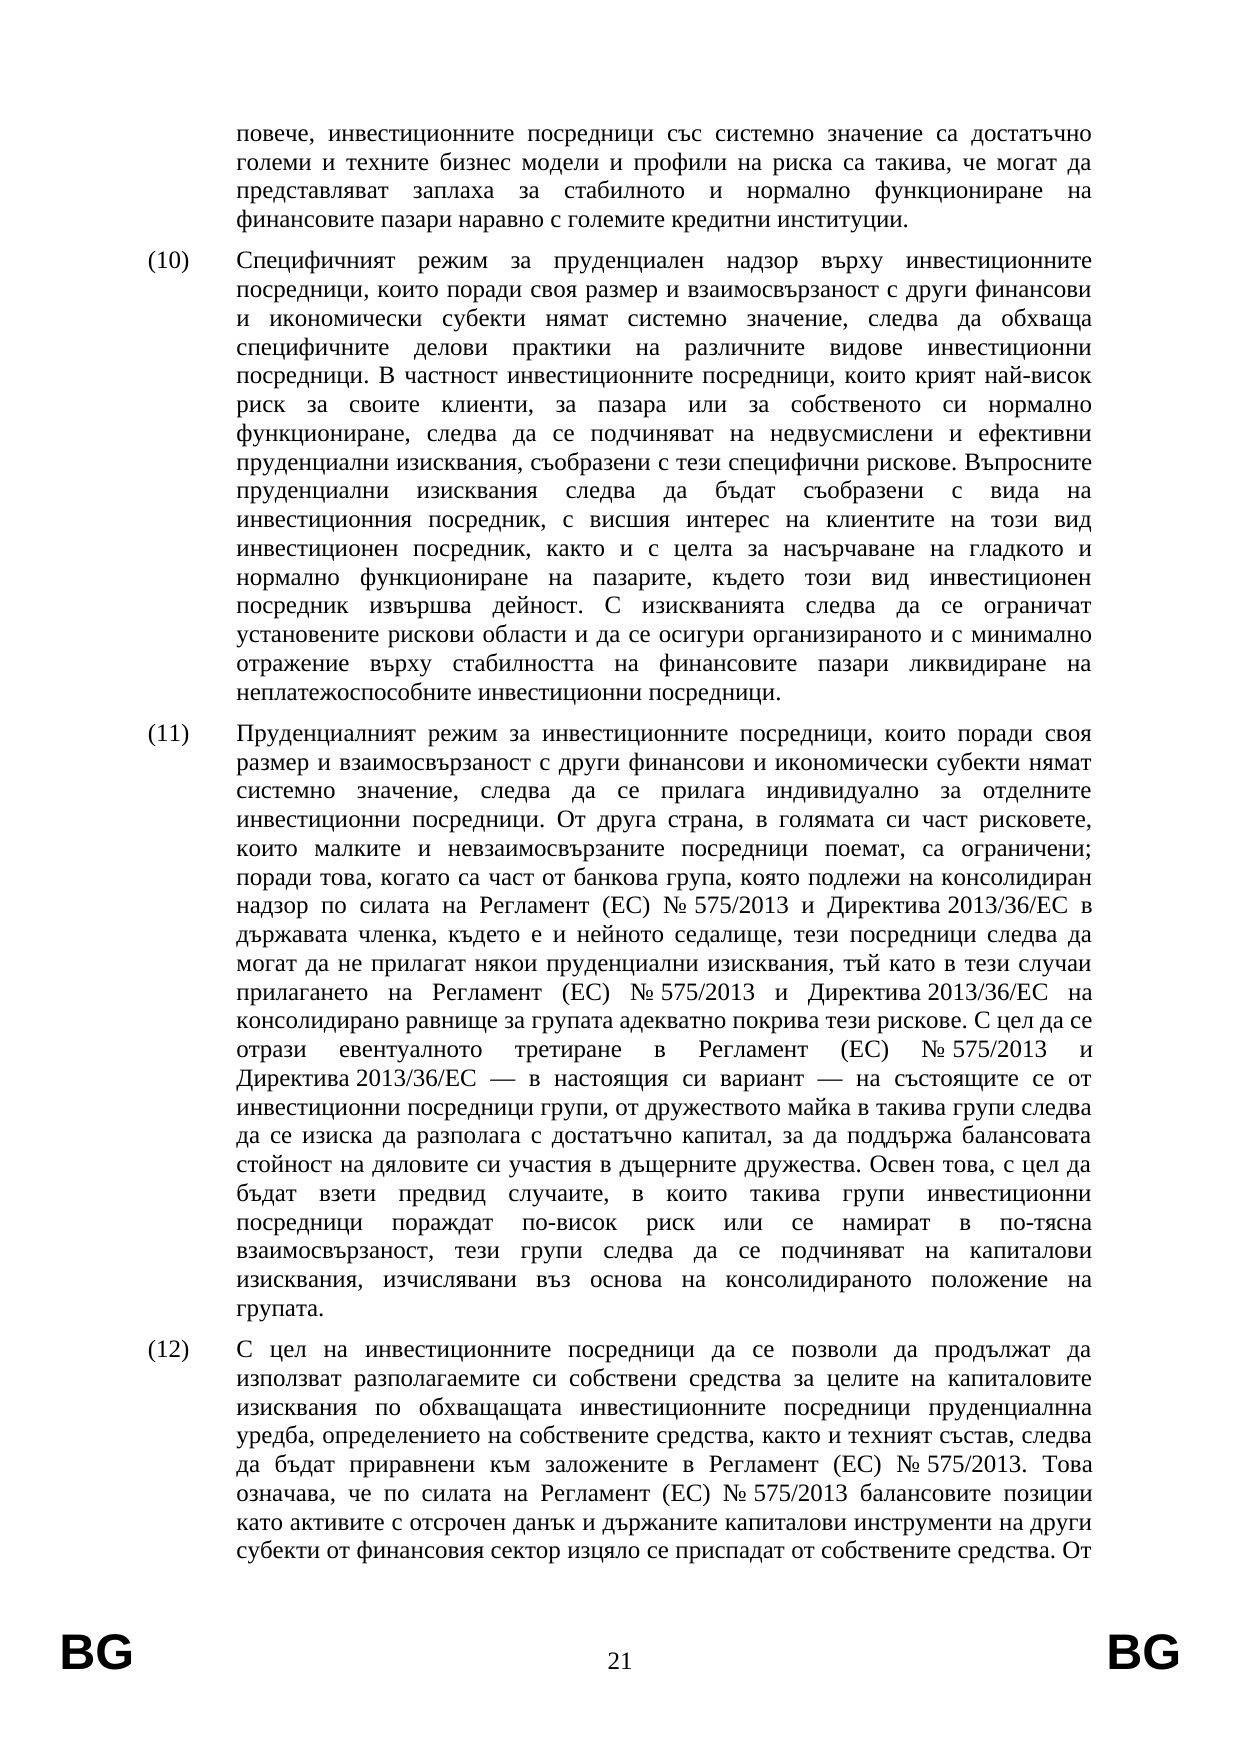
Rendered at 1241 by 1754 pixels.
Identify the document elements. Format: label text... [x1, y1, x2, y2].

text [148, 1334, 1093, 1564]
text Пруденциалният режим за инвестиционните посредници, които поради своя размер и взаимосвързаност с други финансови и икономически субекти нямат системно значение, следва да се прилага индивидуално за отделните инвестиционни посредници. От друга страна, в голямата си част рисковете, които малките и невзаимосвързаните посредници поемат, са ограничени; поради това, когато са част от банкова група, която подлежи на консолидиран надзор по силата на Регламент (ЕС) № 575/2013 и Директива 2013/36/ЕС в държавата членка, където е и нейното седалище, тези посредници следва да могат да не прилагат някои пруденциални изисквания, тъй като в тези случаи прилагането на Регламент (ЕС) № 575/2013 и Директива 2013/36/ЕС на консолидирано равнище за групата адекватно покрива тези рискове. С цел да се отрази евентуалното третиране в Регламент (ЕС) № 575/2013 и Директива 2013/36/ЕС — в настоящия си вариант — на състоящите се от инвестиционни посредници групи, от дружеството майка в такива групи следва да се изиска да разполага с достатъчно капитал, за да поддържа балансовата стойност на дяловите си участия в дъщерните дружества. Освен това, с цел да бъдат взети предвид случаите, в които такива групи инвестиционни посредници пораждат по-висок риск или се намират в по-тясна взаимосвързаност, тези групи следва да се подчиняват на капиталови изисквания, изчислявани въз основа на консолидираното положение на групата. [148, 718, 1093, 1322]
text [148, 118, 1093, 233]
text Специфичният режим за пруденциален надзор върху инвестиционните посредници, които поради своя размер и взаимосвързаност с други финансови и икономически субекти нямат системно значение, следва да обхваща специфичните делови практики на различните видове инвестиционни посредници. В частност инвестиционните посредници, които крият най-висок риск за своите клиенти, за пазара или за собственото си нормално функциониране, следва да се подчиняват на недвусмислени и ефективни пруденциални изисквания, съобразени с тези специфични рискове. Въпросните пруденциални изисквания следва да бъдат съобразени с вида на инвестиционния посредник, с висшия интерес на клиентите на този вид инвестиционен посредник, както и с целта за насърчаване на гладкото и нормално функциониране на пазарите, където този вид инвестиционен посредник извършва дейност. С изискванията следва да се ограничат установените рискови области и да се осигури организираното и с минимално отражение върху стабилността на финансовите пазари ликвидиране на неплатежоспособните инвестиционни посредници. [148, 246, 1093, 706]
